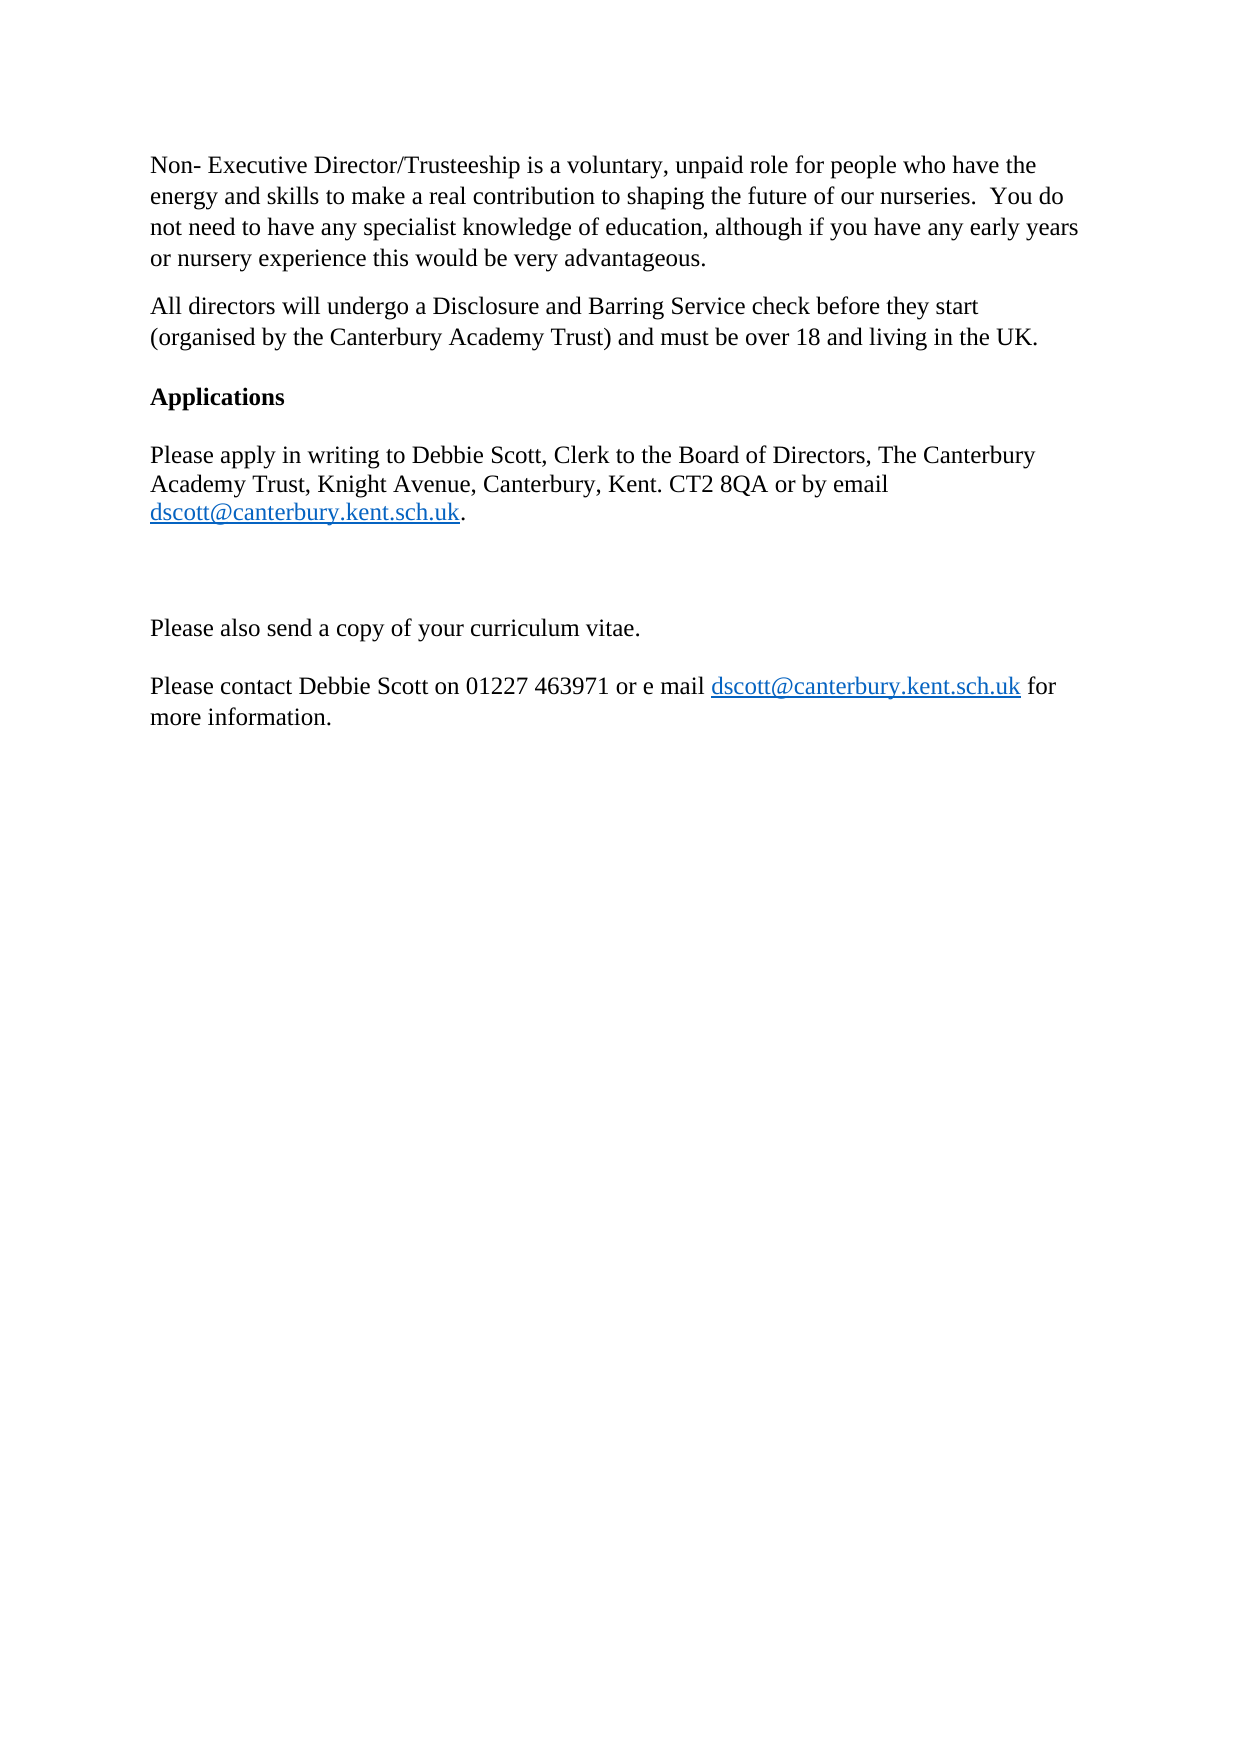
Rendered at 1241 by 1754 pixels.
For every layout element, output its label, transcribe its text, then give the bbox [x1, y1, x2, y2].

text Non- Executive Director/Trusteeship is a voluntary, unpaid role for people who have the energy and skills to make a real contribution to shaping the future of our nurseries. You do not need to have any specialist knowledge of education, although if you have any early years or nursery experience this would be very advantageous. [150, 150, 1090, 272]
text Please apply in writing to Debbie Scott, Clerk to the Board of Directors, The Canterbury Academy Trust, Knight Avenue, Canterbury, Kent. CT2 8QA or by email dscott@canterbury.kent.sch.uk. [150, 440, 1090, 526]
text Applications [150, 382, 1090, 411]
text Please contact Debbie Scott on 01227 463971 or e mail dscott@canterbury.kent.sch.uk for more information. [150, 671, 1090, 731]
text All directors will undergo a Disclosure and Barring Service check before they start (organised by the Canterbury Academy Trust) and must be over 18 and living in the UK. [150, 291, 1090, 351]
text Please also send a copy of your curriculum vitae. [150, 613, 1090, 642]
